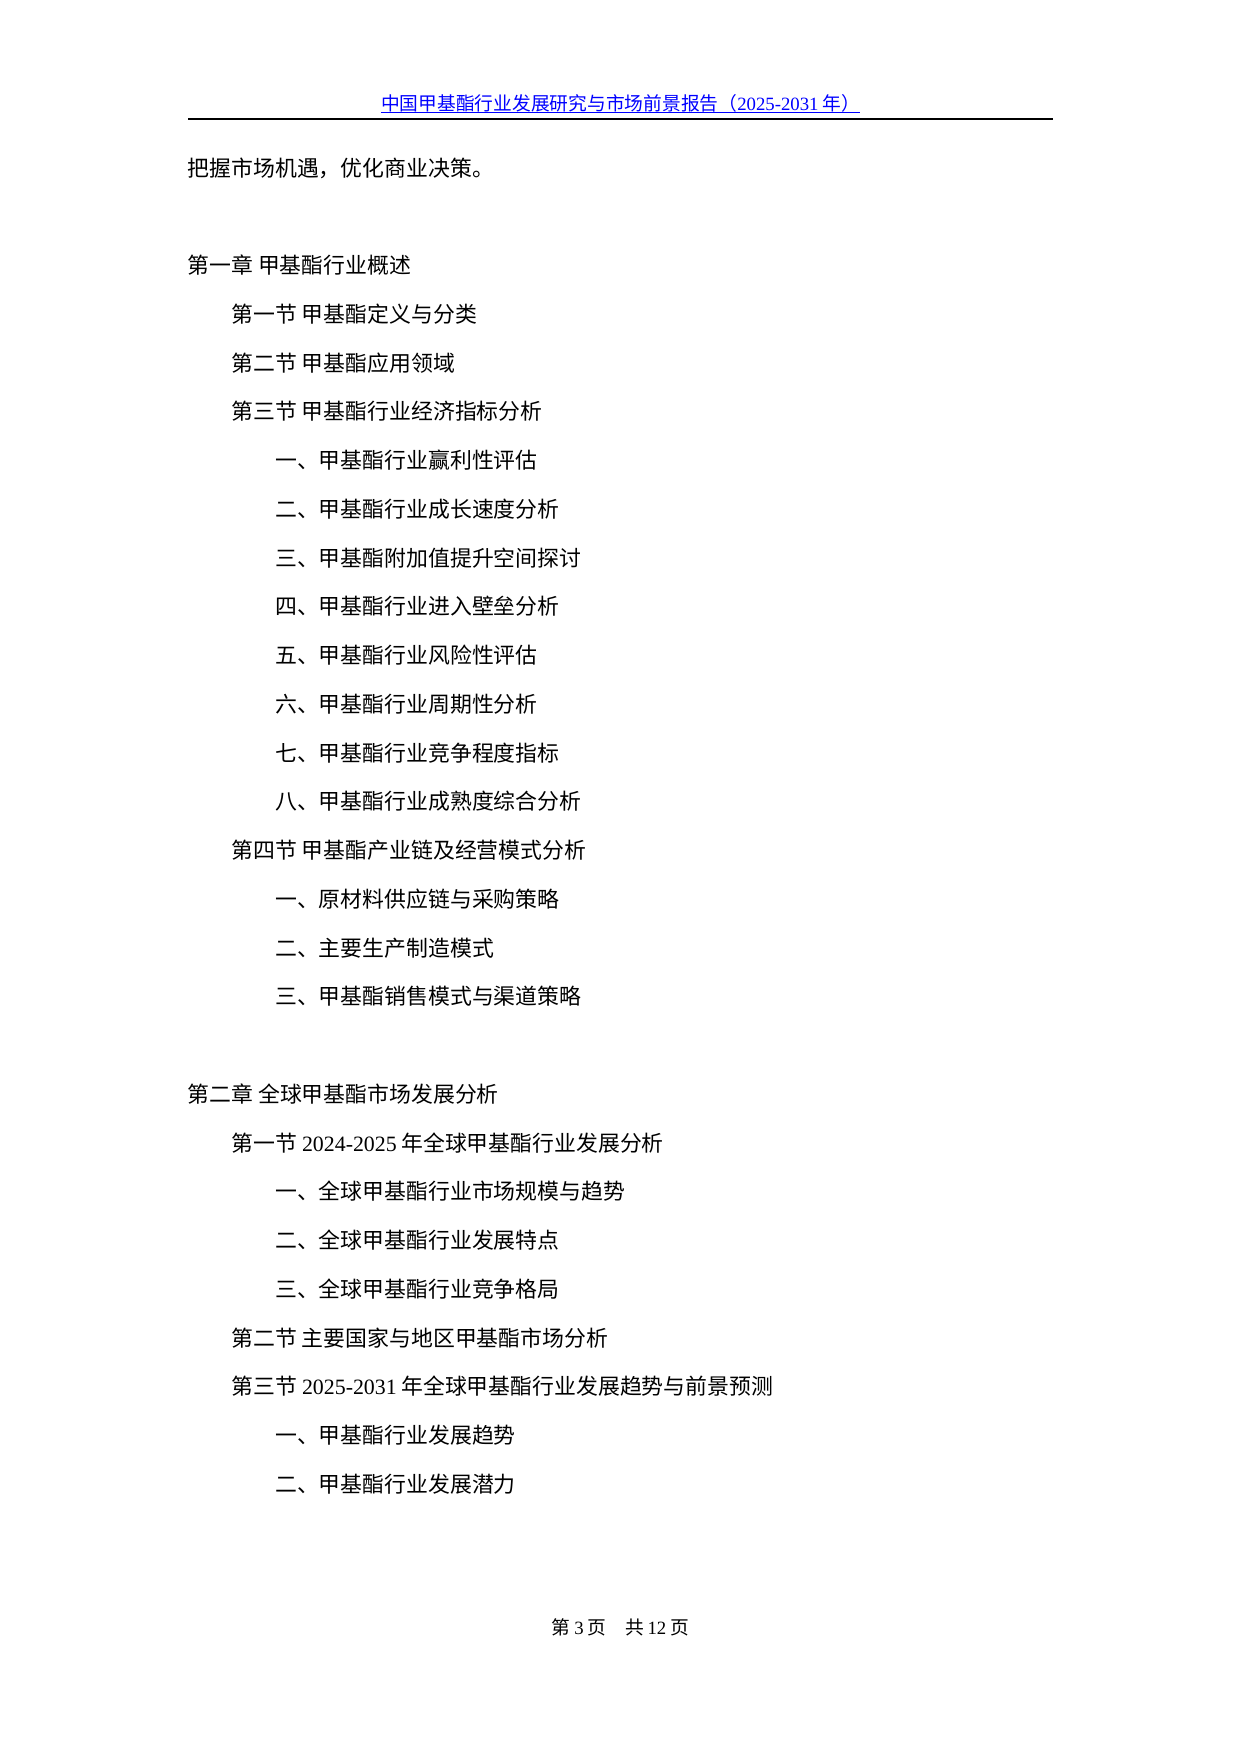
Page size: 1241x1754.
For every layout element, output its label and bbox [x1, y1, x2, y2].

text [187, 150, 1053, 1499]
